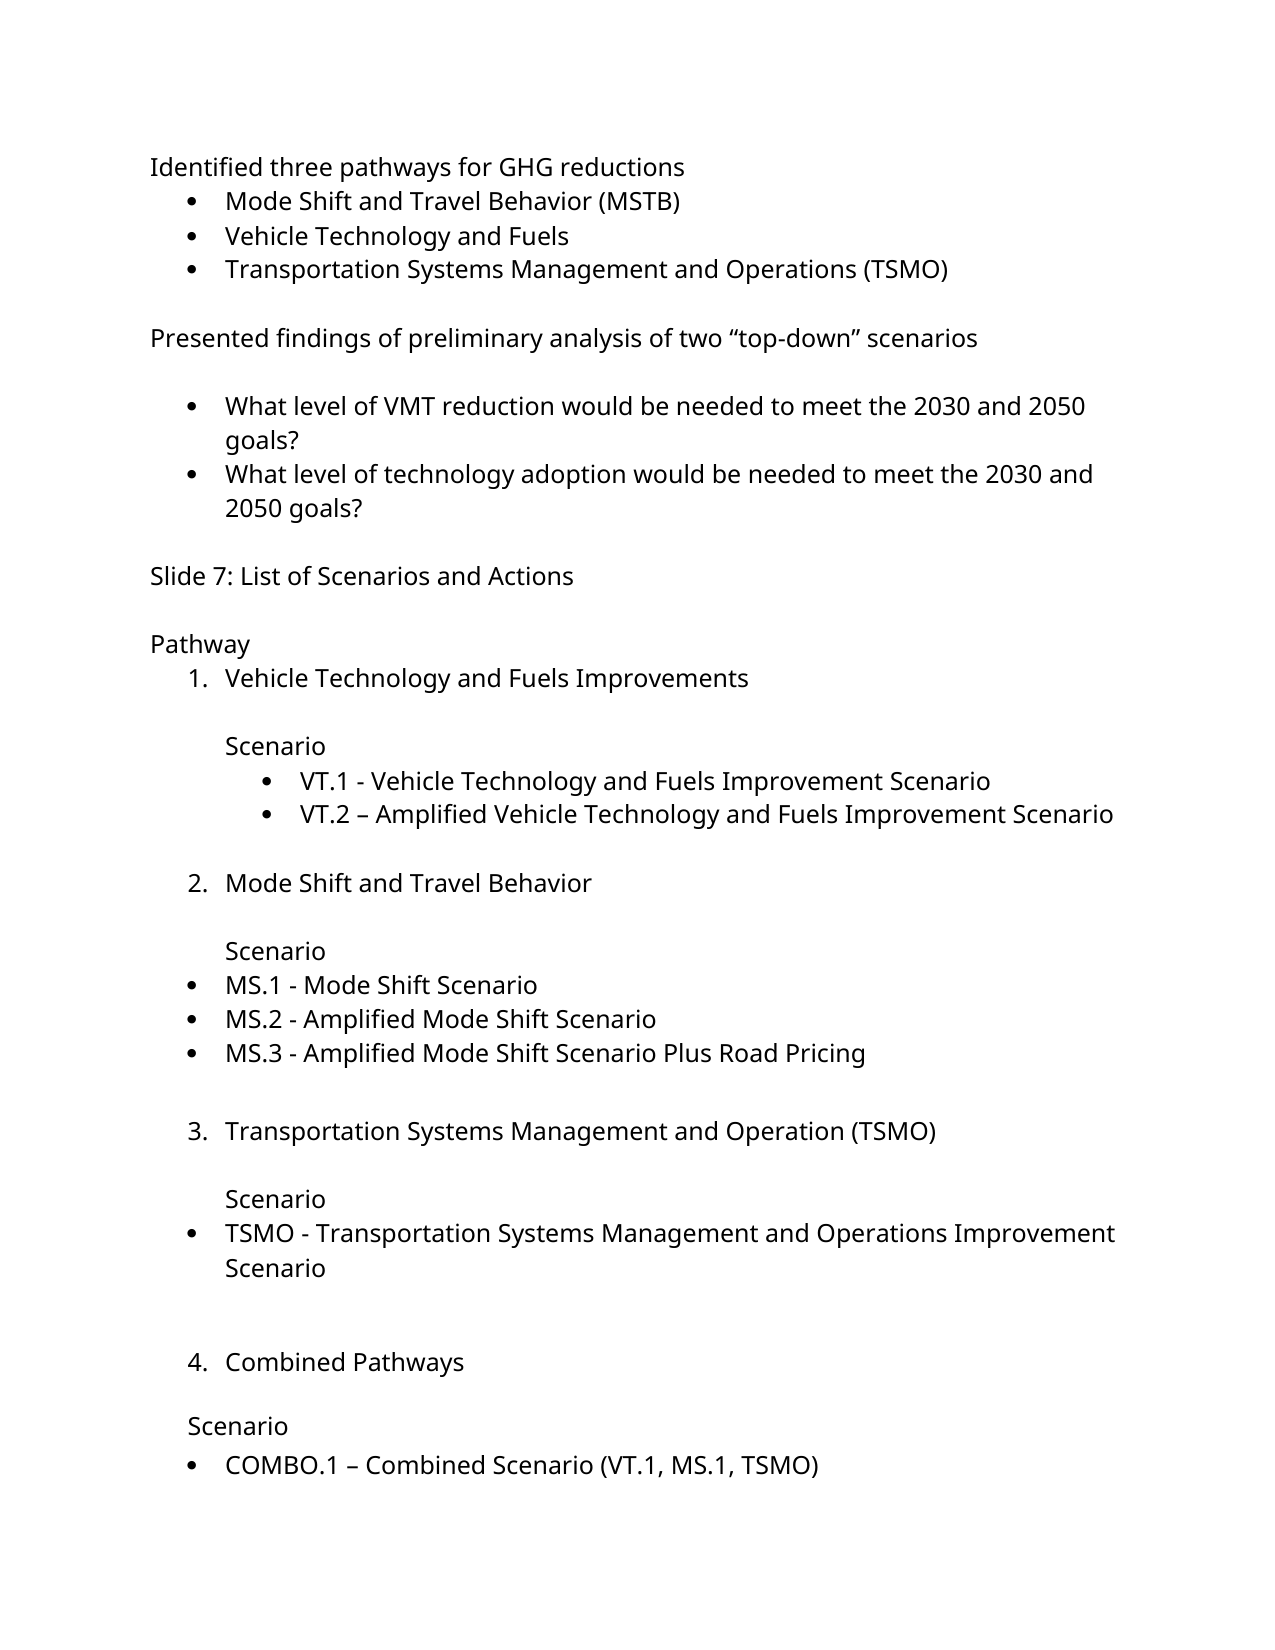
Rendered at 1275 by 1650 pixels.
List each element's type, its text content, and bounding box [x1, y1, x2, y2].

list MS.2 - Amplified Mode Shift Scenario [187, 1002, 1125, 1036]
list Transportation Systems Management and Operations (TSMO) [187, 252, 1125, 286]
list VT.1 - Vehicle Technology and Fuels Improvement Scenario [262, 763, 1125, 797]
list Vehicle Technology and Fuels [187, 218, 1125, 252]
list Mode Shift and Travel Behavior (MSTB) [187, 184, 1125, 218]
list Vehicle Technology and Fuels Improvements [187, 661, 1125, 695]
list COMBO.1 – Combined Scenario (VT.1, MS.1, TSMO) [187, 1448, 1125, 1482]
list Scenario [225, 933, 1125, 967]
list MS.1 - Mode Shift Scenario [187, 967, 1125, 1002]
text Scenario [187, 1408, 1125, 1442]
list VT.2 – Amplified Vehicle Technology and Fuels Improvement Scenario [262, 797, 1125, 831]
list Mode Shift and Travel Behavior [187, 865, 1125, 899]
text Identified three pathways for GHG reductions [150, 150, 1125, 184]
list What level of technology adoption would be needed to meet the 2030 and 2050 goals? [187, 457, 1125, 525]
text Scenario [150, 729, 1125, 763]
text Pathway [150, 627, 1125, 661]
list Combined Pathways [187, 1344, 1125, 1378]
list TSMO - Transportation Systems Management and Operations Improvement Scenario [187, 1216, 1125, 1284]
list What level of VMT reduction would be needed to meet the 2030 and 2050 goals? [187, 388, 1125, 457]
list Transportation Systems Management and Operation (TSMO) [187, 1114, 1125, 1148]
text Presented findings of preliminary analysis of two “top-down” scenarios [150, 320, 1125, 354]
list Scenario [225, 1182, 1125, 1216]
list MS.3 - Amplified Mode Shift Scenario Plus Road Pricing [187, 1036, 1125, 1070]
text Slide 7: List of Scenarios and Actions [150, 559, 1125, 593]
